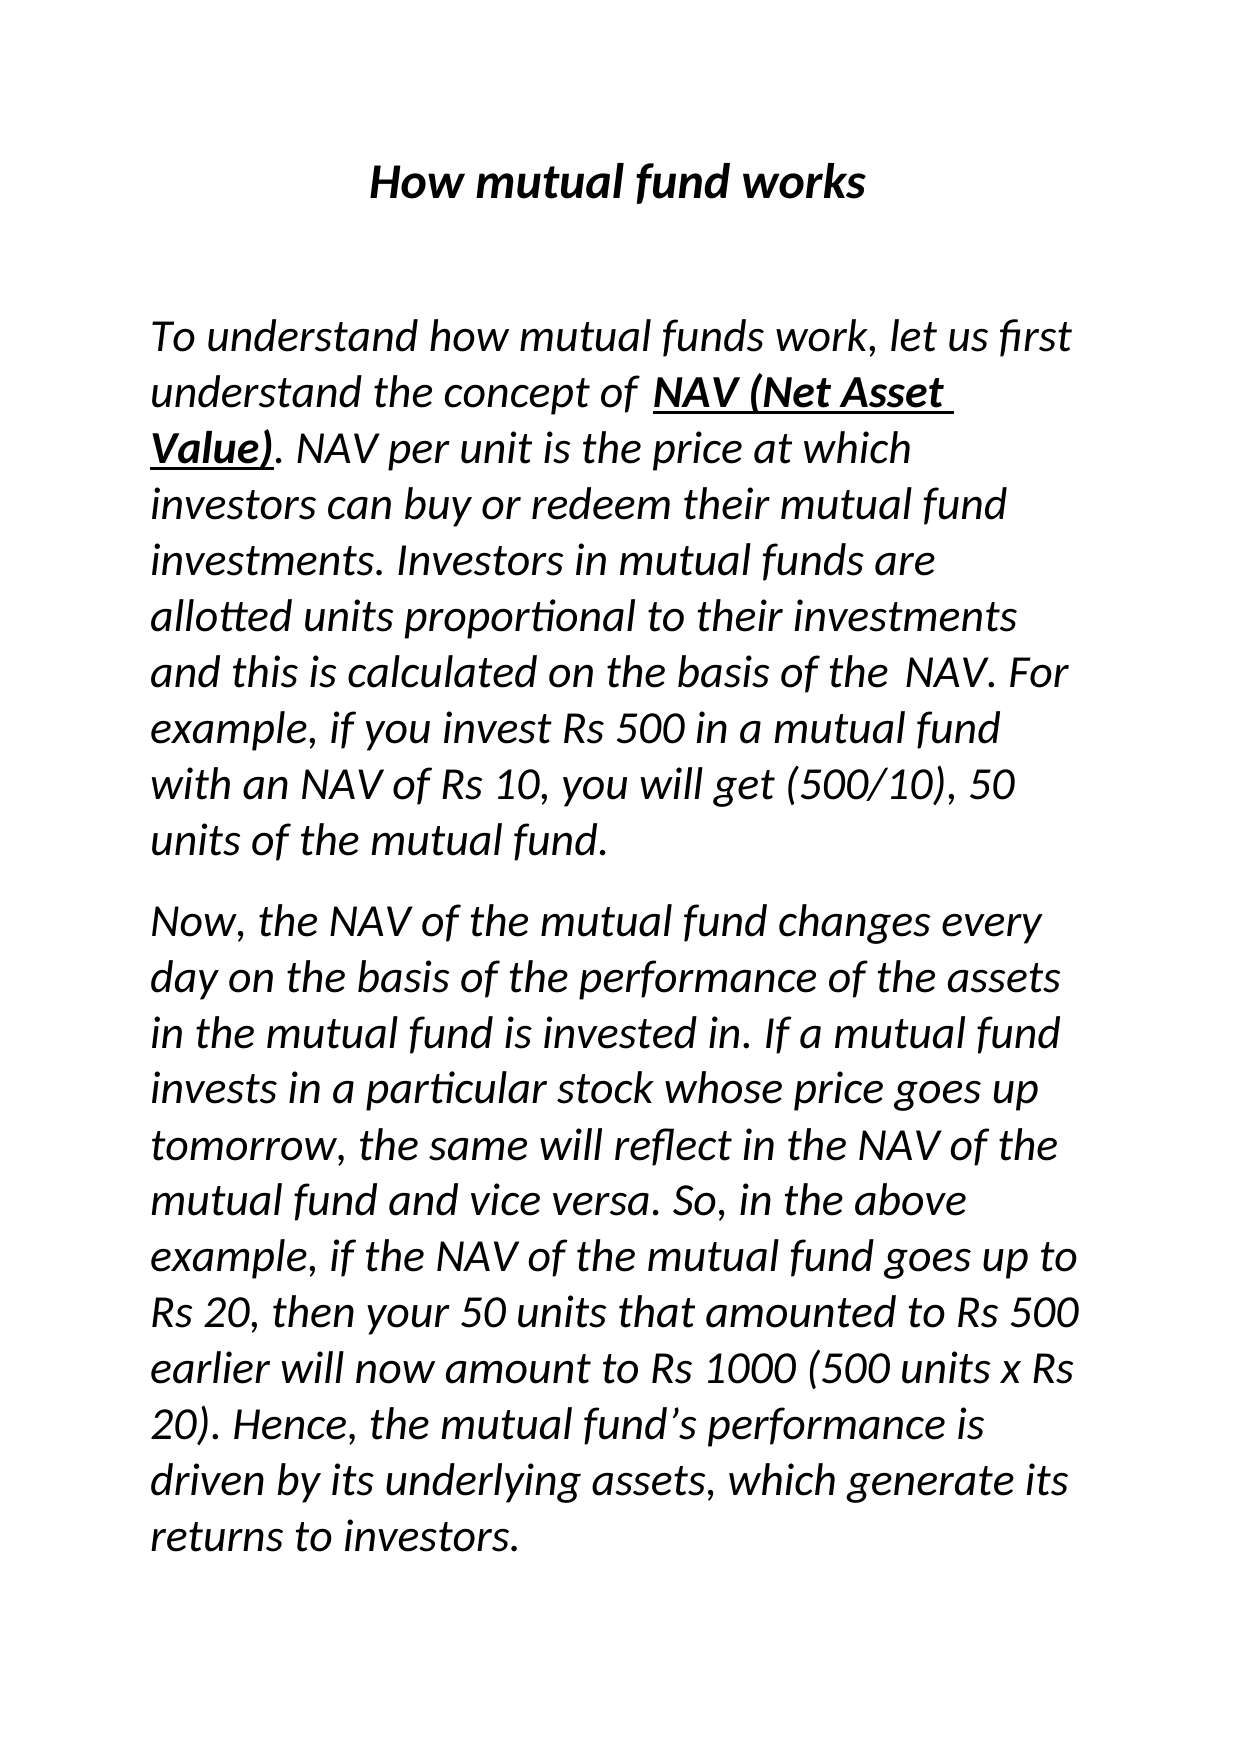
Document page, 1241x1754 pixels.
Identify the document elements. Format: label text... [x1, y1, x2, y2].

text To understand how mutual funds work, let us first understand the concept of NAV (Net Asset Value). NAV per unit is the price at which investors can buy or redeem their mutual fund investments. Investors in mutual funds are allotted units proportional to their investments and this is calculated on the basis of the NAV. For example, if you invest Rs 500 in a mutual fund with an NAV of Rs 10, you will get (500/10), 50 units of the mutual fund. [150, 307, 1090, 867]
text Now, the NAV of the mutual fund changes every day on the basis of the performance of the assets in the mutual fund is invested in. If a mutual fund invests in a particular stock whose price goes up tomorrow, the same will reflect in the NAV of the mutual fund and vice versa. So, in the above example, if the NAV of the mutual fund goes up to Rs 20, then your 50 units that amounted to Rs 500 earlier will now amount to Rs 1000 (500 units x Rs 20). Hence, the mutual fund’s performance is driven by its underlying assets, which generate its returns to investors. [150, 892, 1090, 1563]
text How mutual fund works [150, 150, 1090, 211]
